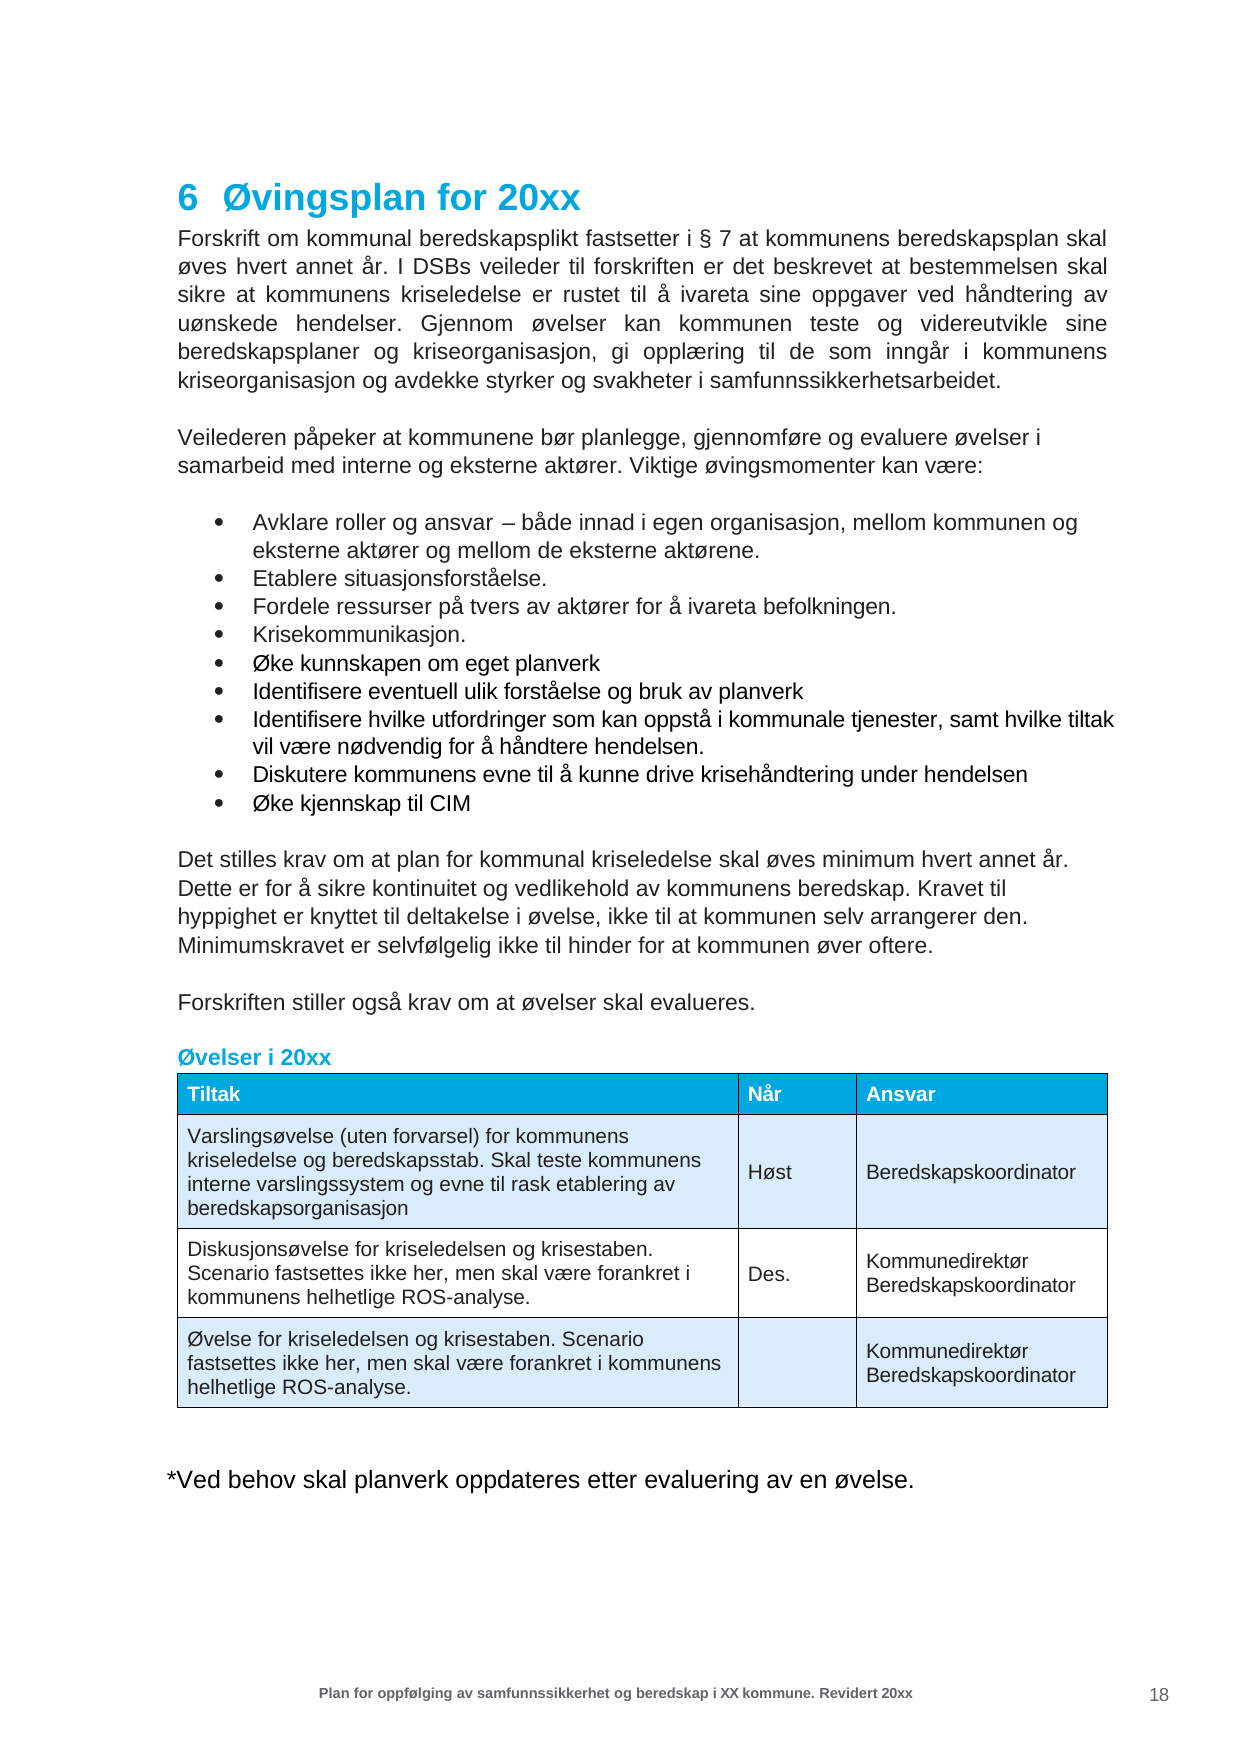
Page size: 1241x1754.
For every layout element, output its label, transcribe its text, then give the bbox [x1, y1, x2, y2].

list Fordele ressurser på tvers av aktører for å ivareta befolkningen. [215, 593, 1123, 619]
list Avklare roller og ansvar – både innad i egen organisasjon, mellom kommunen og eksterne aktører og mellom de eksterne aktørene. [215, 509, 1107, 563]
table_cell Øvelse for kriseledelsen og krisestaben. Scenario fastsettes ikke her, men skal være forankret i kommunens helhetlige ROS-analyse. [178, 1318, 738, 1407]
subtitle Øvelser i 20xx [177, 1043, 1123, 1070]
text *Ved behov skal planverk oppdateres etter evaluering av en øvelse. [167, 1465, 1123, 1494]
text Forskrift om kommunal beredskapsplikt fastsetter i § 7 at kommunens beredskapsplan skal øves hvert annet år. I DSBs veileder til forskriften er det beskrevet at bestemmelsen skal sikre at kommunens kriseledelse er rustet til å ivareta sine oppgaver ved håndtering av uønskede hendelser. Gjennom øvelser kan kommunen teste og videreutvikle sine beredskapsplaner og kriseorganisasjon, gi opplæring til de som inngår i kommunens kriseorganisasjon og avdekke styrker og svakheter i samfunnssikkerhetsarbeidet. [177, 224, 1108, 393]
table_cell Varslingsøvelse (uten forvarsel) for kommunens kriseledelse og beredskapsstab. Skal teste kommunens interne varslingssystem og evne til rask etablering av beredskapsorganisasjon [178, 1115, 738, 1228]
list Diskutere kommunens evne til å kunne drive krisehåndtering under hendelsen [215, 761, 1123, 787]
text Forskriften stiller også krav om at øvelser skal evalueres. [177, 988, 1108, 1015]
table_header Når [739, 1074, 856, 1114]
list Øke kjennskap til CIM [215, 789, 1123, 816]
list Øke kunnskapen om eget planverk [215, 650, 1123, 676]
list Identifisere hvilke utfordringer som kan oppstå i kommunale tjenester, samt hvilke tiltak vil være nødvendig for å håndtere hendelsen. [215, 706, 1123, 759]
text Det stilles krav om at plan for kommunal kriseledelse skal øves minimum hvert annet år. Dette er for å sikre kontinuitet og vedlikehold av kommunens beredskap. Kravet til hyppighet er knyttet til deltakelse i øvelse, ikke til at kommunen selv arrangerer den. Minimumskravet er selvfølgelig ikke til hinder for at kommunen øver oftere. [177, 846, 1108, 958]
table_cell Des. [739, 1229, 856, 1317]
subtitle Øvingsplan for 20xx [177, 175, 1123, 218]
table_cell Høst [739, 1115, 856, 1228]
list Identifisere eventuell ulik forståelse og bruk av planverk [215, 678, 1123, 704]
table_header Tiltak [178, 1074, 738, 1114]
table_cell Kommunedirektør Beredskapskoordinator [857, 1318, 1107, 1407]
list Etablere situasjonsforståelse. [215, 565, 1123, 591]
table_header Ansvar [857, 1074, 1107, 1114]
table_cell Beredskapskoordinator [857, 1115, 1107, 1228]
table_cell [739, 1318, 856, 1407]
list Krisekommunikasjon. [215, 621, 1123, 648]
table_cell Diskusjonsøvelse for kriseledelsen og krisestaben. Scenario fastsettes ikke her, men skal være forankret i kommunens helhetlige ROS-analyse. [178, 1229, 738, 1317]
table_cell Kommunedirektør Beredskapskoordinator [857, 1229, 1107, 1317]
text Veilederen påpeker at kommunene bør planlegge, gjennomføre og evaluere øvelser i samarbeid med interne og eksterne aktører. Viktige øvingsmomenter kan være: [177, 423, 1108, 478]
